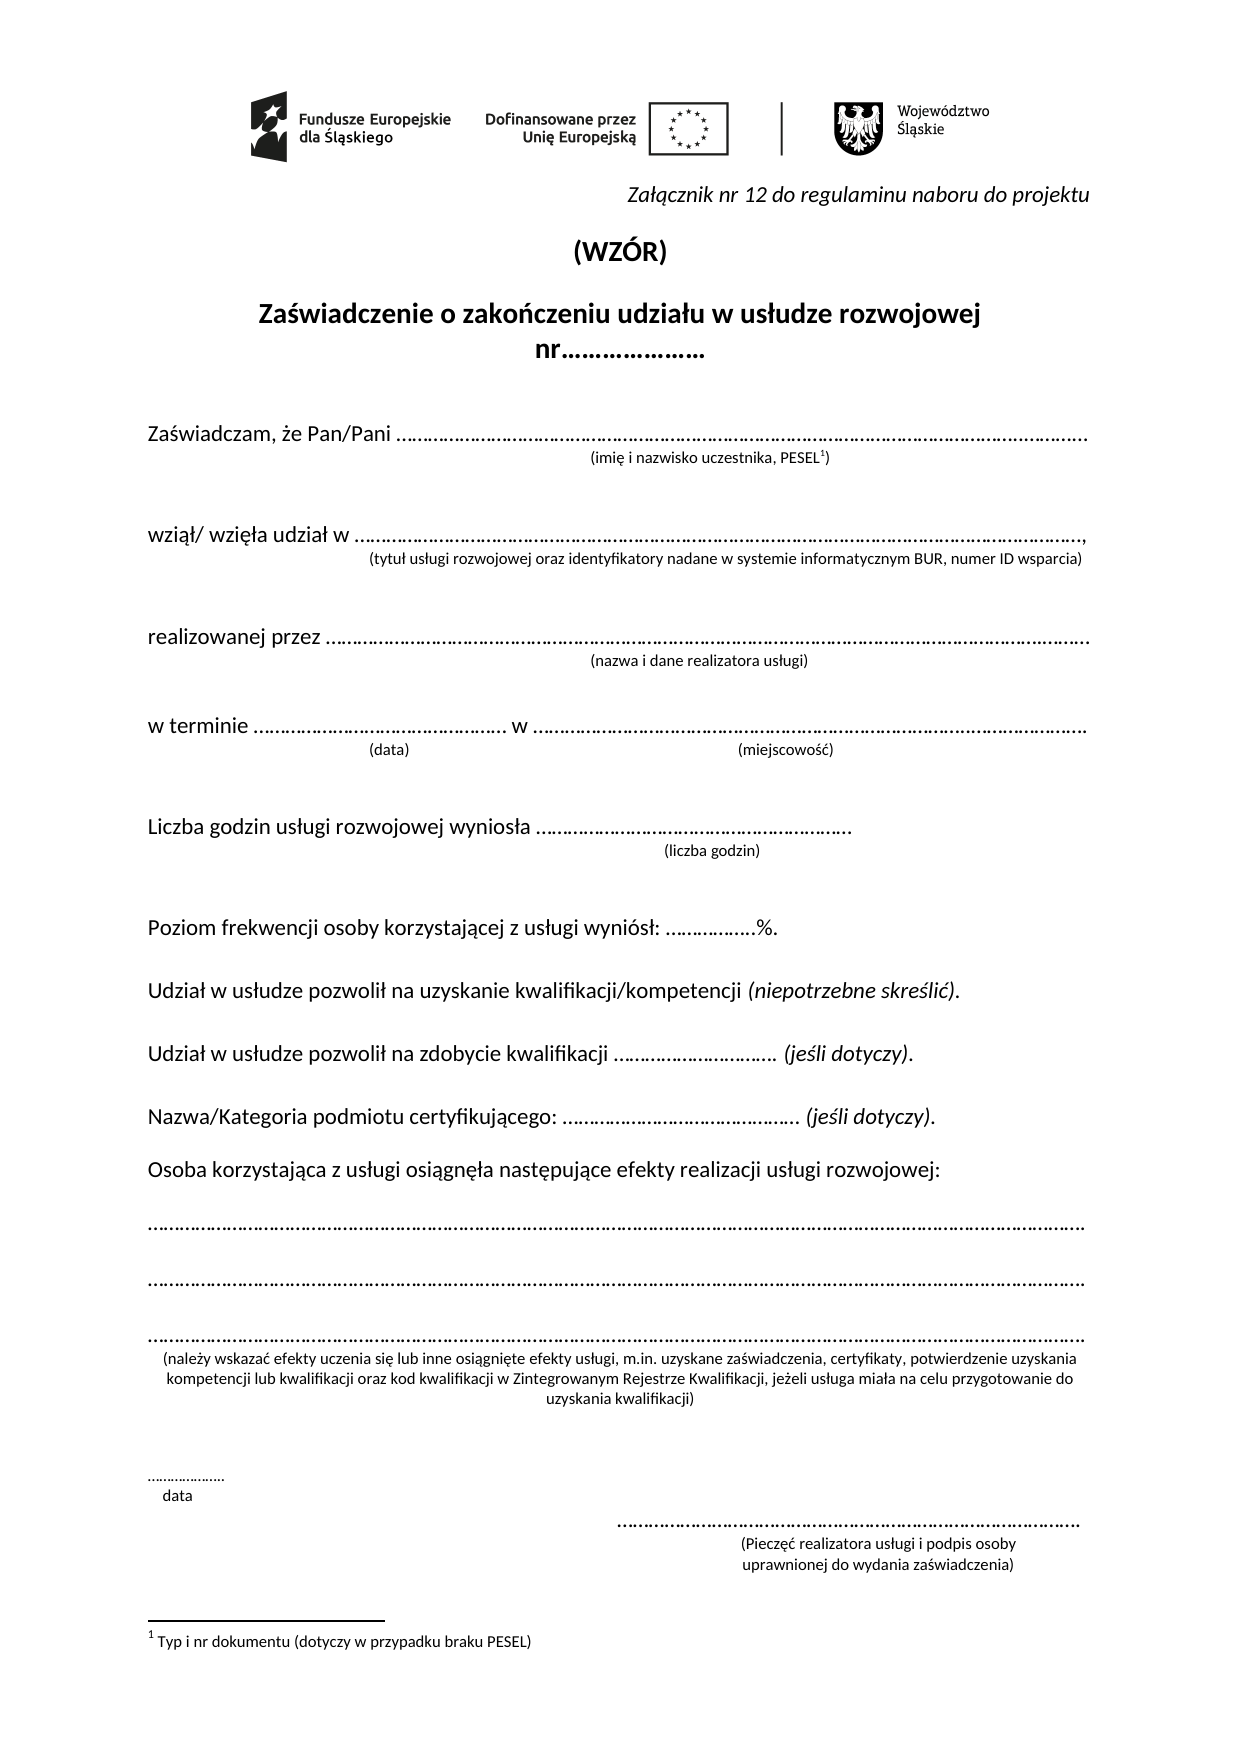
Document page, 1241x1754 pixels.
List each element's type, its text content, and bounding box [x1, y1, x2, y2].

text ……………………………………………………………………………. [516, 1506, 1093, 1534]
text (Pieczęć realizatora usługi i podpis osoby [590, 1534, 1093, 1554]
text realizowanej przez ……………………………………………………………………………………………………………………….……… [148, 622, 1093, 650]
text Poziom frekwencji osoby korzystającej z usługi wyniósł: ……………..%. [148, 913, 1093, 941]
text ……………….. [148, 1465, 1093, 1485]
text (data) (miejscowość) [295, 739, 1093, 759]
text (należy wskazać efekty uczenia się lub inne osiągnięte efekty usługi, m.in. uzyskane zaświadczenia, certyfikaty, potwierdzenie uzyskania kompetencji lub kwalifikacji oraz kod kwalifikacji w Zintegrowanym Rejestrze Kwalifikacji, jeżeli usługa miała na celu przygotowanie do uzyskania kwalifikacji) [148, 1348, 1093, 1409]
text (tytuł usługi rozwojowej oraz identyfikatory nadane w systemie informatycznym BUR, numer ID wsparcia) [295, 548, 1093, 569]
text Zaświadczam, że Pan/Pani ………………………………………………………………………………………………………..………... [148, 419, 1093, 447]
text Załącznik nr 12 do regulaminu naboru do projektu [148, 180, 1093, 208]
text (WZÓR) [148, 233, 1093, 269]
text ……………………………………………………………………………………………………………………………………………………………. [148, 1264, 1093, 1292]
text (liczba godzin) [590, 840, 1093, 860]
text Nazwa/Kategoria podmiotu certyfikującego: ……………………………………… (jeśli dotyczy). [148, 1102, 1093, 1130]
text ……………………………………………………………………………………………………………………………………………………………. [148, 1320, 1093, 1348]
text Udział w usłudze pozwolił na uzyskanie kwalifikacji/kompetencji (niepotrzebne skreślić). [148, 976, 1093, 1004]
text ……………………………………………………………………………………………………………………………………………………………. [148, 1208, 1093, 1236]
text uprawnionej do wydania zaświadczenia) [664, 1554, 1093, 1574]
picture [233, 73, 1007, 180]
text Zaświadczenie o zakończeniu udziału w usłudze rozwojowej [148, 295, 1093, 330]
text Osoba korzystająca z usługi osiągnęła następujące efekty realizacji usługi rozwojowej: [148, 1155, 1093, 1183]
text wziął/ wzięła udział w …………………………………………………………………………………………………………………………, [148, 520, 1093, 548]
text data [148, 1485, 1093, 1506]
text (imię i nazwisko uczestnika, PESEL) [516, 447, 1093, 467]
text (nazwa i dane realizatora usługi) [516, 650, 1093, 670]
text Udział w usłudze pozwolił na zdobycie kwalifikacji …………………………. (jeśli dotyczy). [148, 1039, 1093, 1067]
text Liczba godzin usługi rozwojowej wyniosła …………………………………………………… [148, 812, 1093, 840]
text w terminie ………………………………………… w ………………………………………………………………………..…………………. [148, 711, 1093, 739]
text nr………………… [148, 330, 1093, 366]
